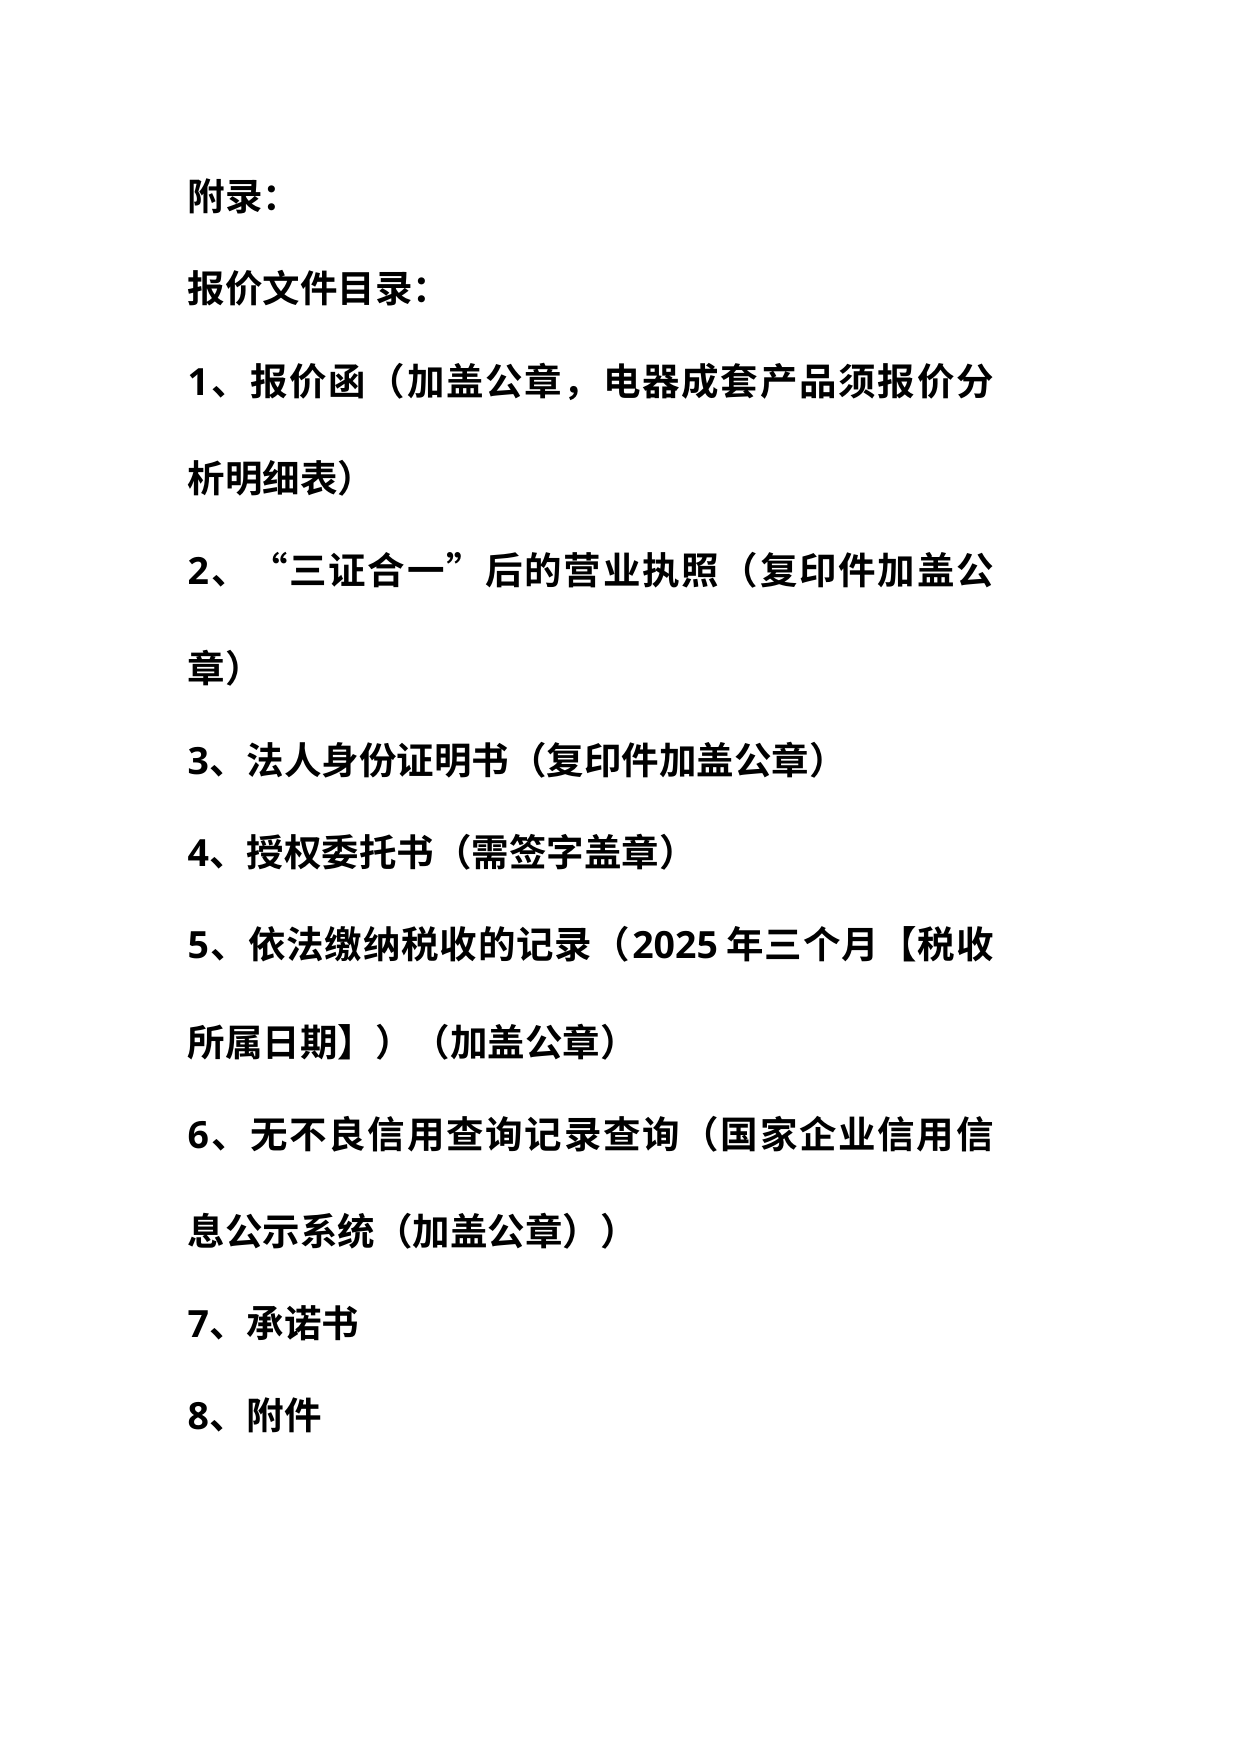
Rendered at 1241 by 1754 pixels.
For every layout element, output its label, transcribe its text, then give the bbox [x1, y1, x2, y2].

text 6、无不良信用查询记录查询（国家企业信用信息公示系统（加盖公章）） [187, 1099, 994, 1262]
text 1、报价函（加盖公章，电器成套产品须报价分析明细表） [187, 346, 994, 509]
text 3、法人身份证明书（复印件加盖公章） [187, 725, 994, 790]
text 4、授权委托书（需签字盖章） [187, 817, 994, 882]
text 5、依法缴纳税收的记录（2025年三个月【税收所属日期】）（加盖公章） [187, 910, 994, 1072]
text 附录： [187, 162, 994, 227]
text 7、承诺书 [187, 1289, 994, 1354]
text 2、“三证合一”后的营业执照（复印件加盖公章） [187, 536, 994, 698]
text 报价文件目录： [187, 254, 994, 319]
text 8、附件 [187, 1381, 994, 1446]
